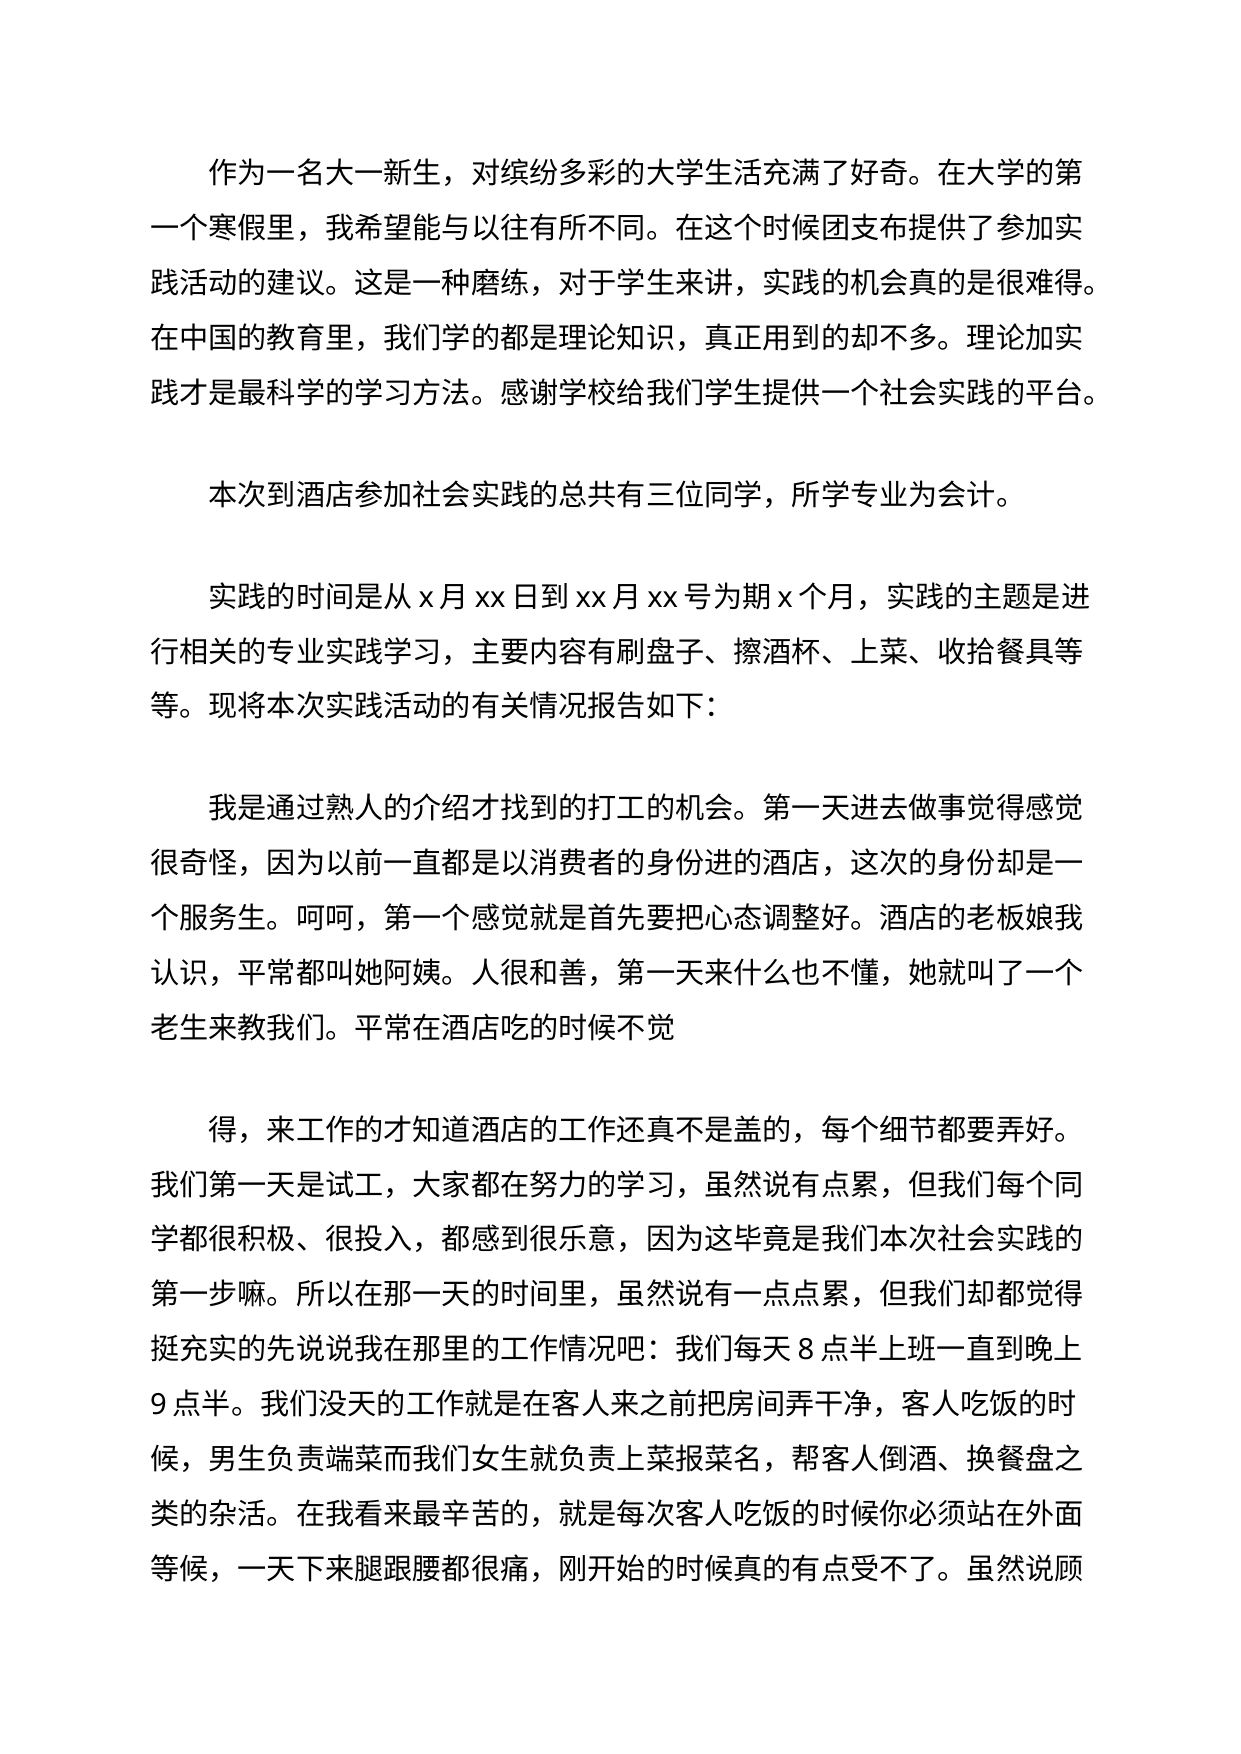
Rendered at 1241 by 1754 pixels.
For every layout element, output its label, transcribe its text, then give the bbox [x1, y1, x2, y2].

text 实践的时间是从x月xx日到xx月xx号为期x个月，实践的主题是进行相关的专业实践学习，主要内容有刷盘子、擦酒杯、上菜、收拾餐具等等。现将本次实践活动的有关情况报告如下： [150, 573, 1090, 725]
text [150, 1106, 1090, 1588]
text 作为一名大一新生，对缤纷多彩的大学生活充满了好奇。在大学的第一个寒假里，我希望能与以往有所不同。在这个时候团支布提供了参加实践活动的建议。这是一种磨练，对于学生来讲，实践的机会真的是很难得。在中国的教育里，我们学的都是理论知识，真正用到的却不多。理论加实践才是最科学的学习方法。感谢学校给我们学生提供一个社会实践的平台。 [150, 150, 1090, 412]
text 本次到酒店参加社会实践的总共有三位同学，所学专业为会计。 [150, 471, 1090, 514]
text 我是通过熟人的介绍才找到的打工的机会。第一天进去做事觉得感觉很奇怪，因为以前一直都是以消费者的身份进的酒店，这次的身份却是一个服务生。呵呵，第一个感觉就是首先要把心态调整好。酒店的老板娘我认识，平常都叫她阿姨。人很和善，第一天来什么也不懂，她就叫了一个老生来教我们。平常在酒店吃的时候不觉 [150, 785, 1090, 1047]
